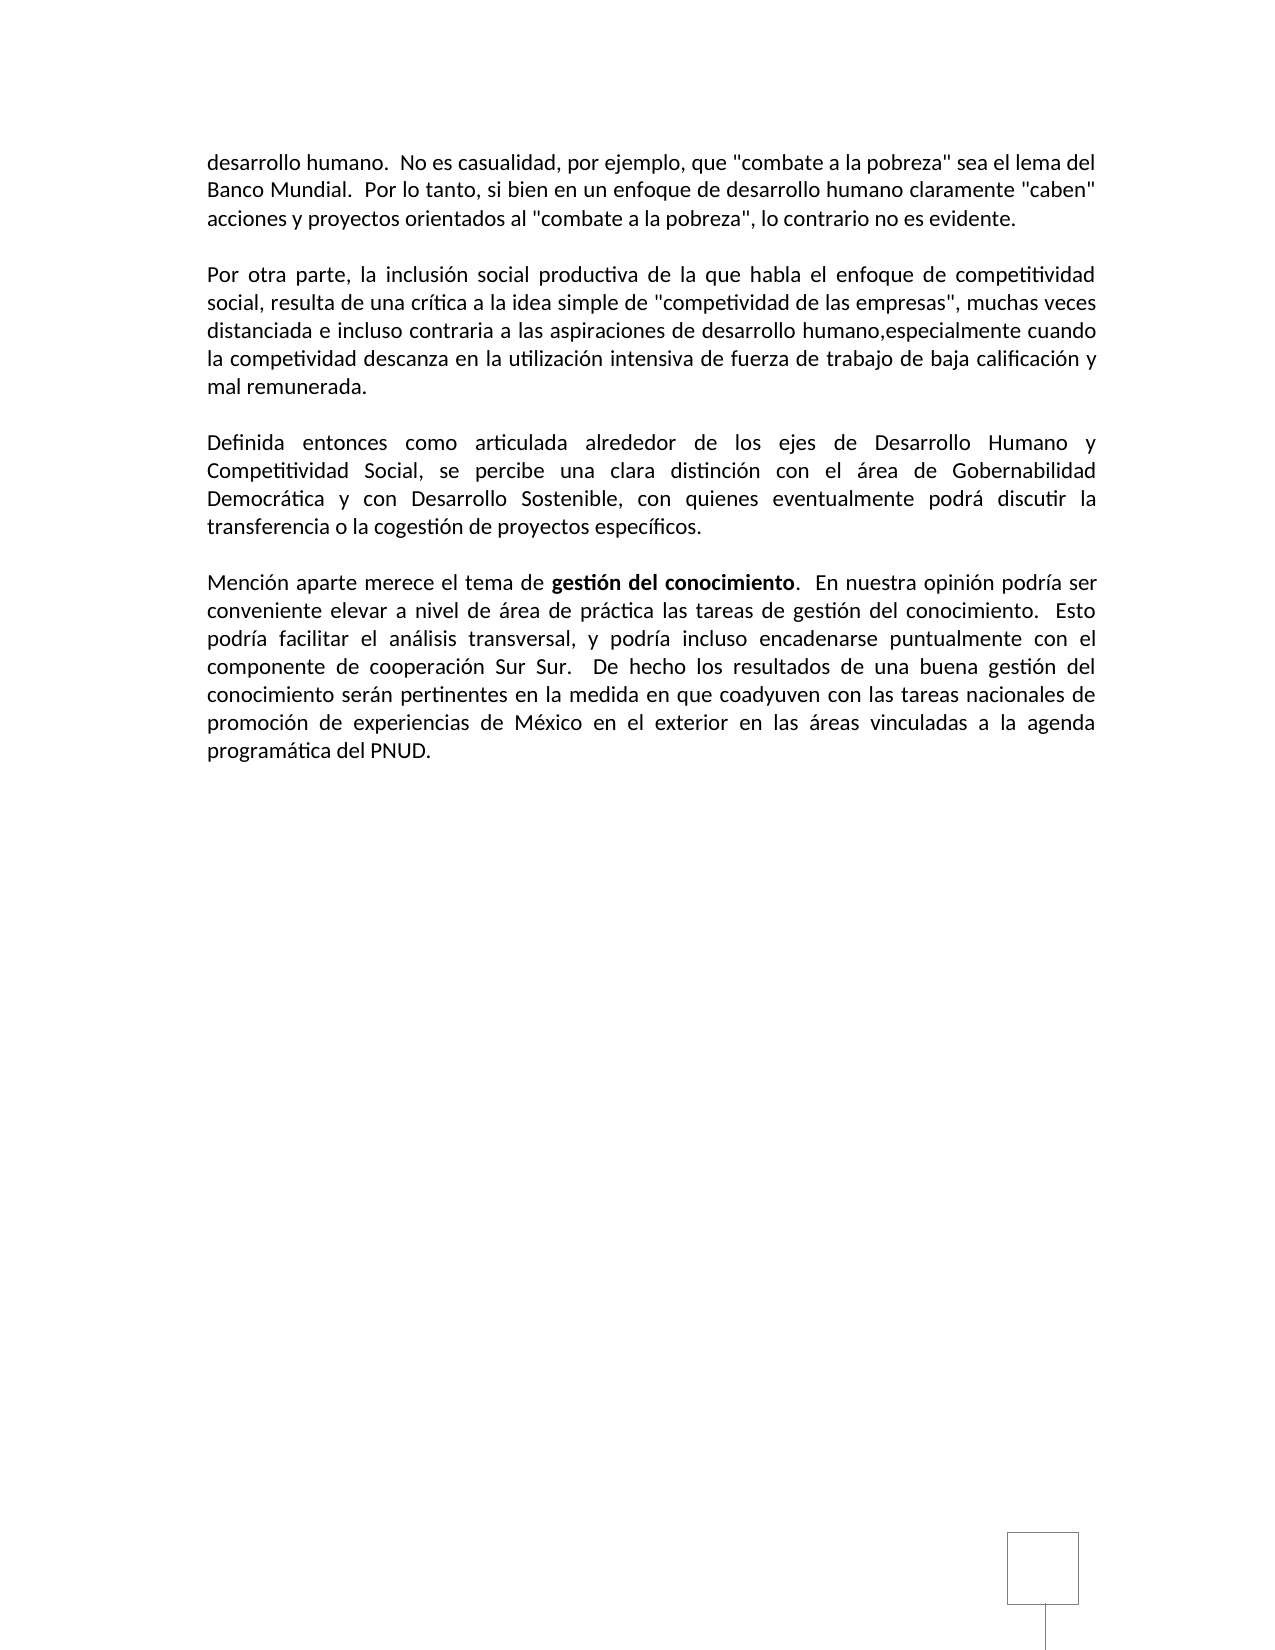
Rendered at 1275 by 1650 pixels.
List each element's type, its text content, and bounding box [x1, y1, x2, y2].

text Mención aparte merece el tema de gestión del conocimiento. En nuestra opinión podría ser conveniente elevar a nivel de área de práctica las tareas de gestión del conocimiento. Esto podría facilitar el análisis transversal, y podría incluso encadenarse puntualmente con el componente de cooperación Sur Sur. De hecho los resultados de una buena gestión del conocimiento serán pertinentes en la medida en que coadyuven con las tareas nacionales de promoción de experiencias de México en el exterior en las áreas vinculadas a la agenda programática del PNUD. [207, 568, 1098, 764]
text Definida entonces como articulada alrededor de los ejes de Desarrollo Humano y Competitividad Social, se percibe una clara distinción con el área de Gobernabilidad Democrática y con Desarrollo Sostenible, con quienes eventualmente podrá discutir la transferencia o la cogestión de proyectos específicos. [207, 428, 1098, 540]
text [207, 148, 1098, 232]
text Por otra parte, la inclusión social productiva de la que habla el enfoque de competitividad social, resulta de una crítica a la idea simple de "competividad de las empresas", muchas veces distanciada e incluso contraria a las aspiraciones de desarrollo humano,especialmente cuando la competividad descanza en la utilización intensiva de fuerza de trabajo de baja calificación y mal remunerada. [207, 260, 1098, 400]
